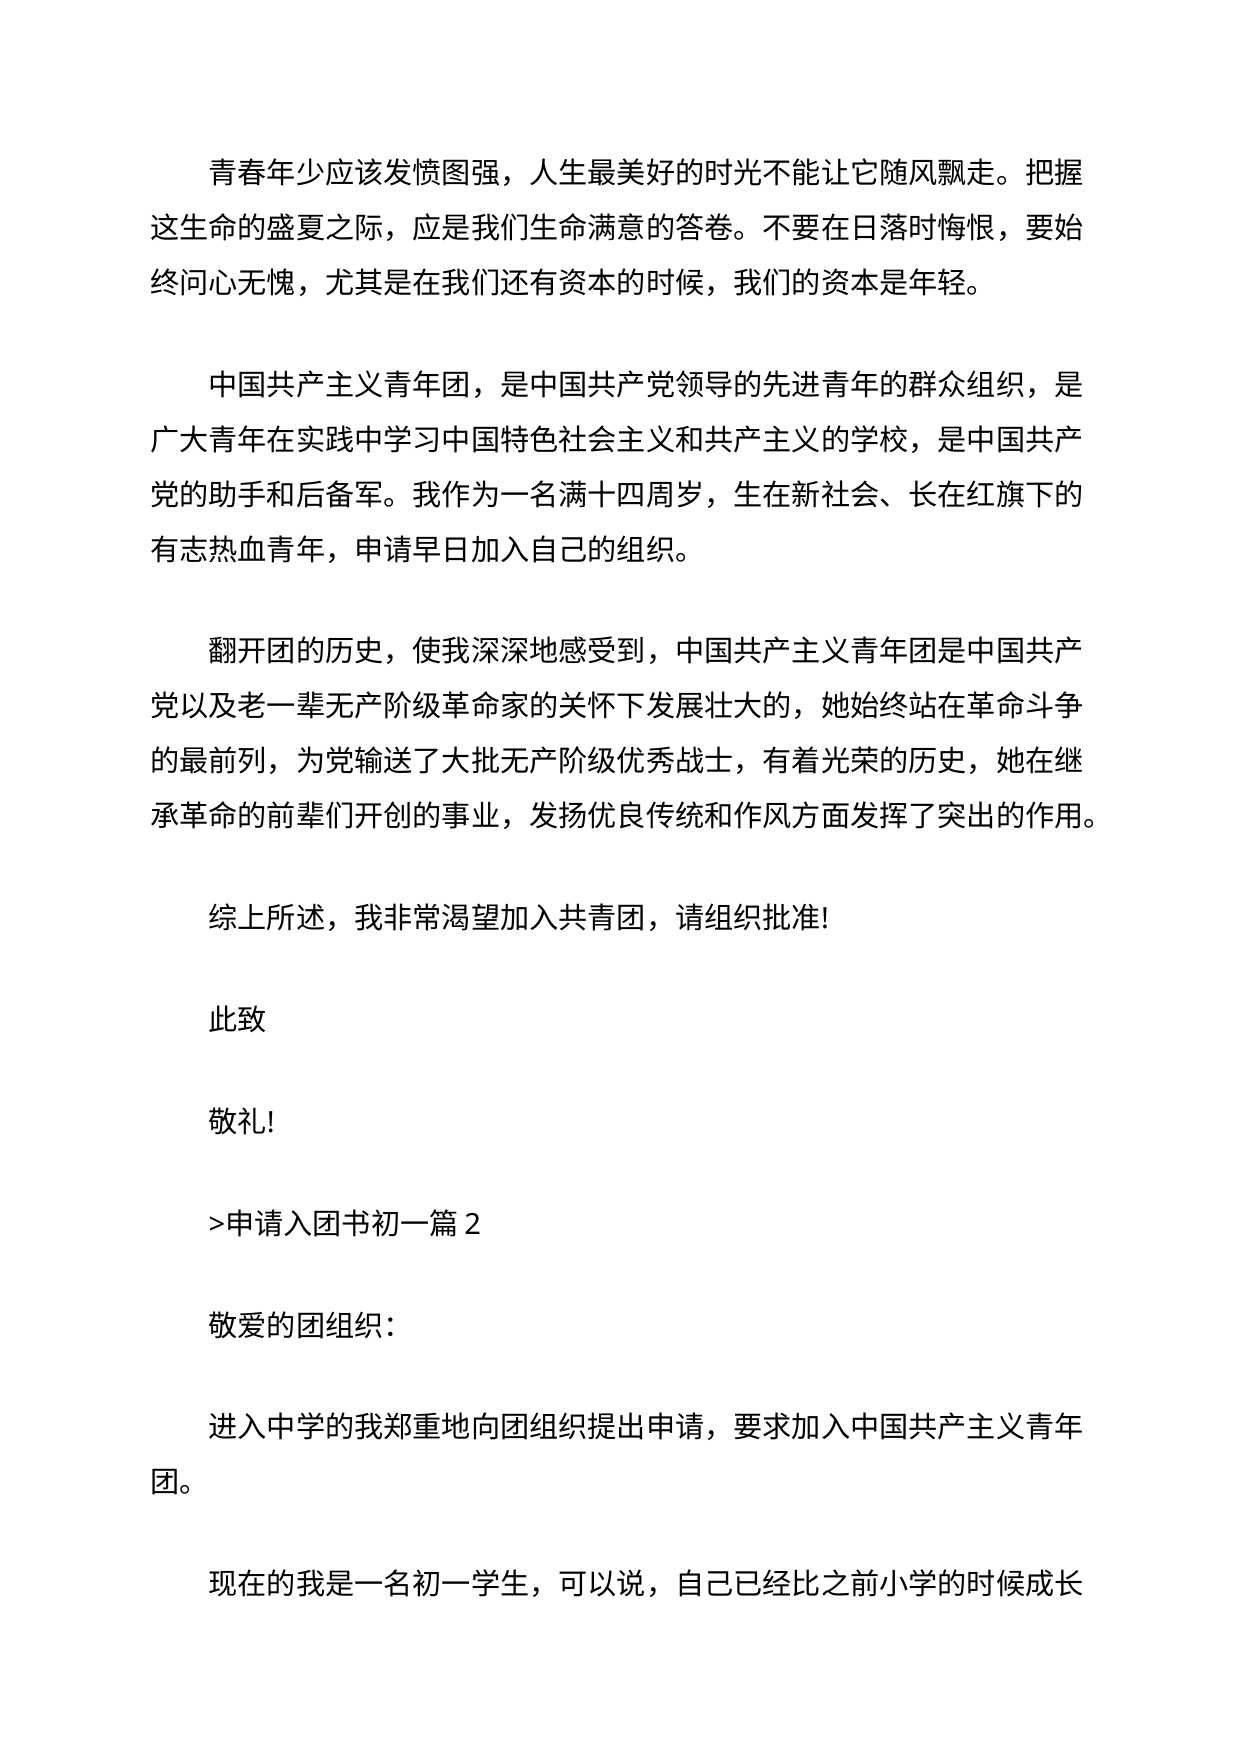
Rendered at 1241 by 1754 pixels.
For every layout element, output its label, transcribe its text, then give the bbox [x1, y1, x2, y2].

text 此致 [150, 996, 1090, 1039]
text 翻开团的历史，使我深深地感受到，中国共产主义青年团是中国共产党以及老一辈无产阶级革命家的关怀下发展壮大的，她始终站在革命斗争的最前列，为党输送了大批无产阶级优秀战士，有着光荣的历史，她在继承革命的前辈们开创的事业，发扬优良传统和作风方面发挥了突出的作用。 [150, 628, 1090, 835]
text 青春年少应该发愤图强，人生最美好的时光不能让它随风飘走。把握这生命的盛夏之际，应是我们生命满意的答卷。不要在日落时悔恨，要始终问心无愧，尤其是在我们还有资本的时候，我们的资本是年轻。 [150, 150, 1090, 302]
text 综上所述，我非常渴望加入共青团，请组织批准! [150, 894, 1090, 937]
text 进入中学的我郑重地向团组织提出申请，要求加入中国共产主义青年团。 [150, 1404, 1090, 1501]
text >申请入团书初一篇2 [150, 1200, 1090, 1243]
text 敬礼! [150, 1098, 1090, 1141]
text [150, 1561, 1090, 1603]
text 中国共产主义青年团，是中国共产党领导的先进青年的群众组织，是广大青年在实践中学习中国特色社会主义和共产主义的学校，是中国共产党的助手和后备军。我作为一名满十四周岁，生在新社会、长在红旗下的有志热血青年，申请早日加入自己的组织。 [150, 362, 1090, 568]
text 敬爱的团组织： [150, 1302, 1090, 1344]
